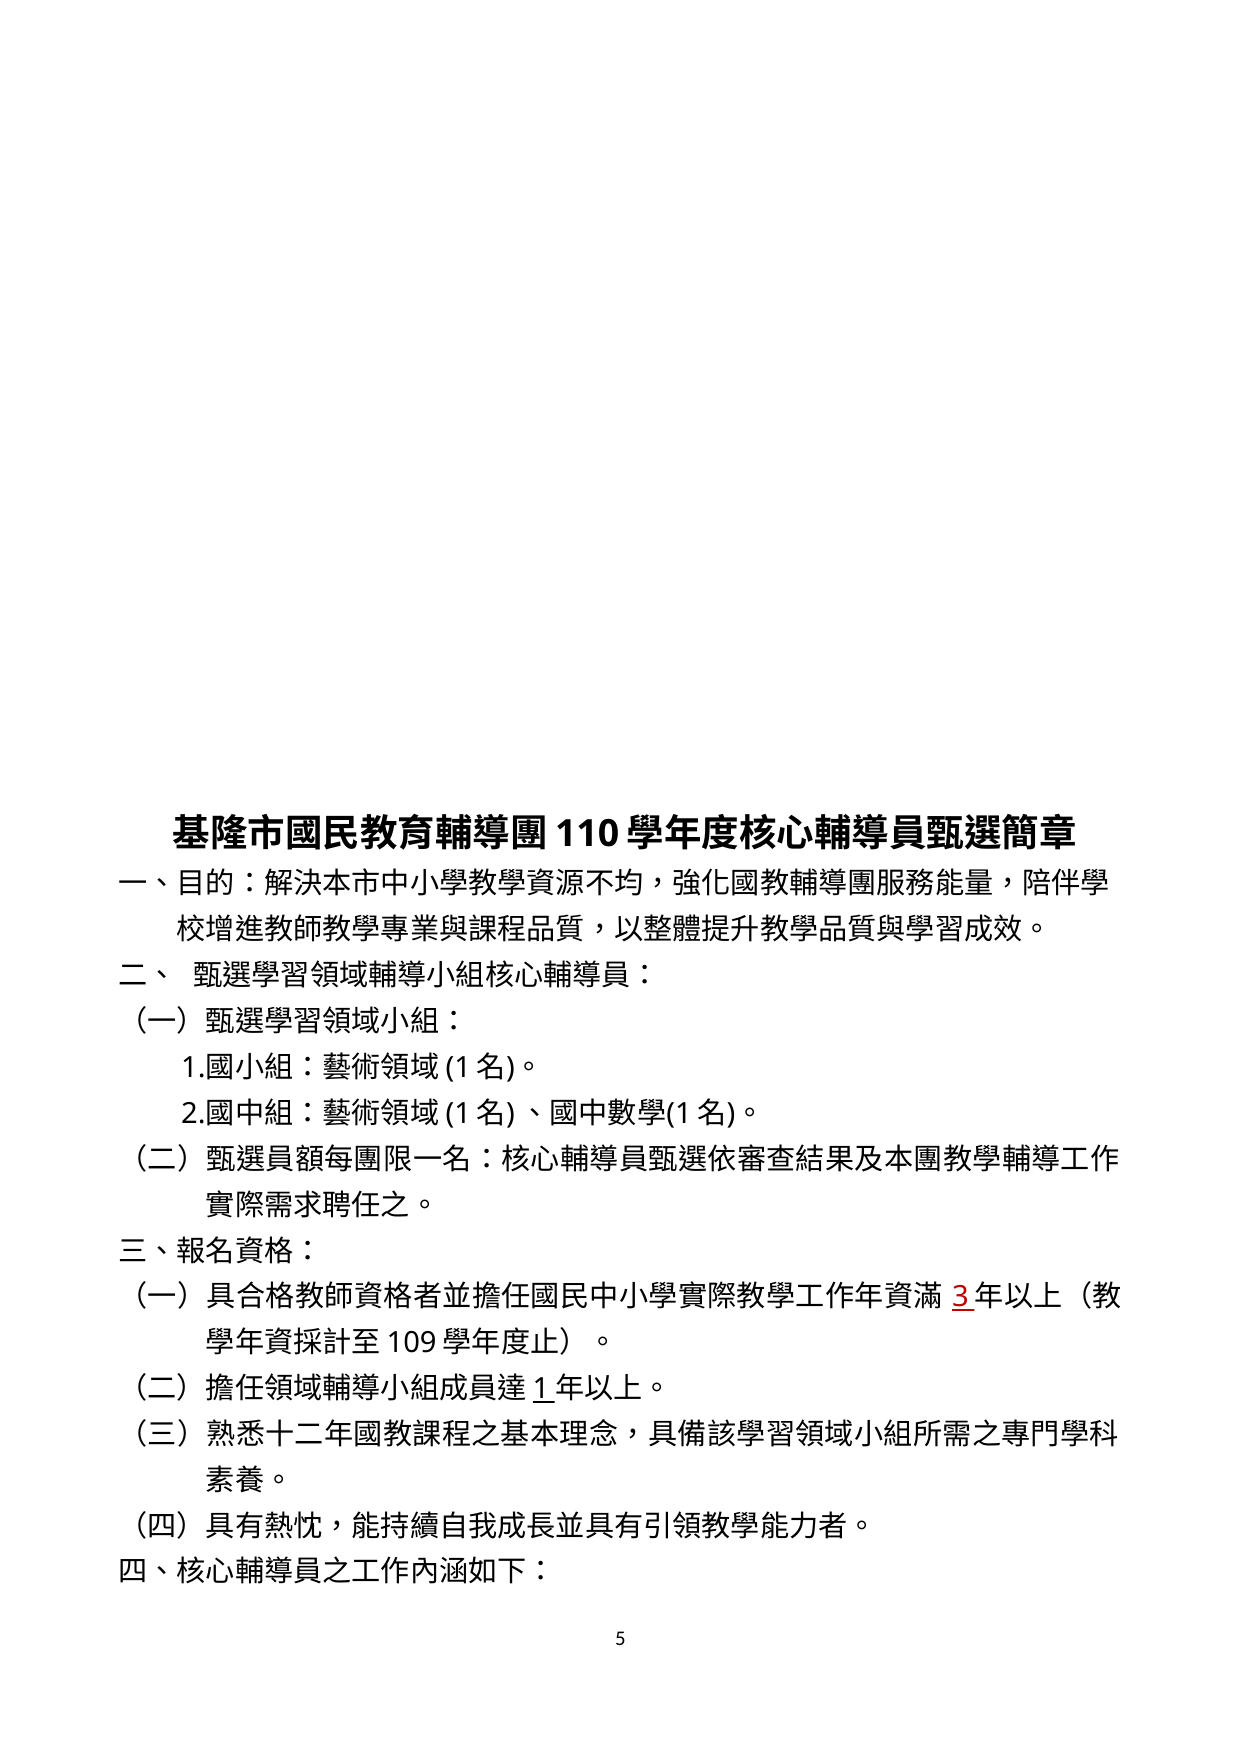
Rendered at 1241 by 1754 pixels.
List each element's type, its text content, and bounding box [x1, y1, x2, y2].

text 一、目的：解決本市中小學教學資源不均，強化國教輔導團服務能量，陪伴學校增進教師教學專業與課程品質，以整體提升教學品質與學習成效。 [118, 857, 1122, 948]
text 四、核心輔導員之工作內涵如下： [118, 1544, 1122, 1590]
text （二）擔任領域輔導小組成員達1年以上。 [118, 1361, 1122, 1407]
text （四）具有熱忱，能持續自我成長並具有引領教學能力者。 [118, 1498, 1122, 1544]
text （一）具合格教師資格者並擔任國民中小學實際教學工作年資滿3年以上（教學年資採計至109學年度止）。 [118, 1269, 1122, 1361]
text 2.國中組：藝術領域 (1名) 、國中數學(1名)。 [143, 1086, 1122, 1132]
text 三、報名資格： [118, 1223, 1122, 1269]
text 基隆市國民教育輔導團110學年度核心輔導員甄選簡章 [118, 782, 1131, 857]
text （二）甄選員額每團限一名：核心輔導員甄選依審查結果及本團教學輔導工作實際需求聘任之。 [118, 1132, 1122, 1223]
list 甄選學習領域輔導小組核心輔導員： [118, 948, 1122, 994]
text （一）甄選學習領域小組： [118, 994, 1122, 1040]
text （三）熟悉十二年國教課程之基本理念，具備該學習領域小組所需之專門學科素養。 [118, 1407, 1122, 1498]
text 1.國小組：藝術領域 (1名)。 [143, 1040, 1122, 1086]
